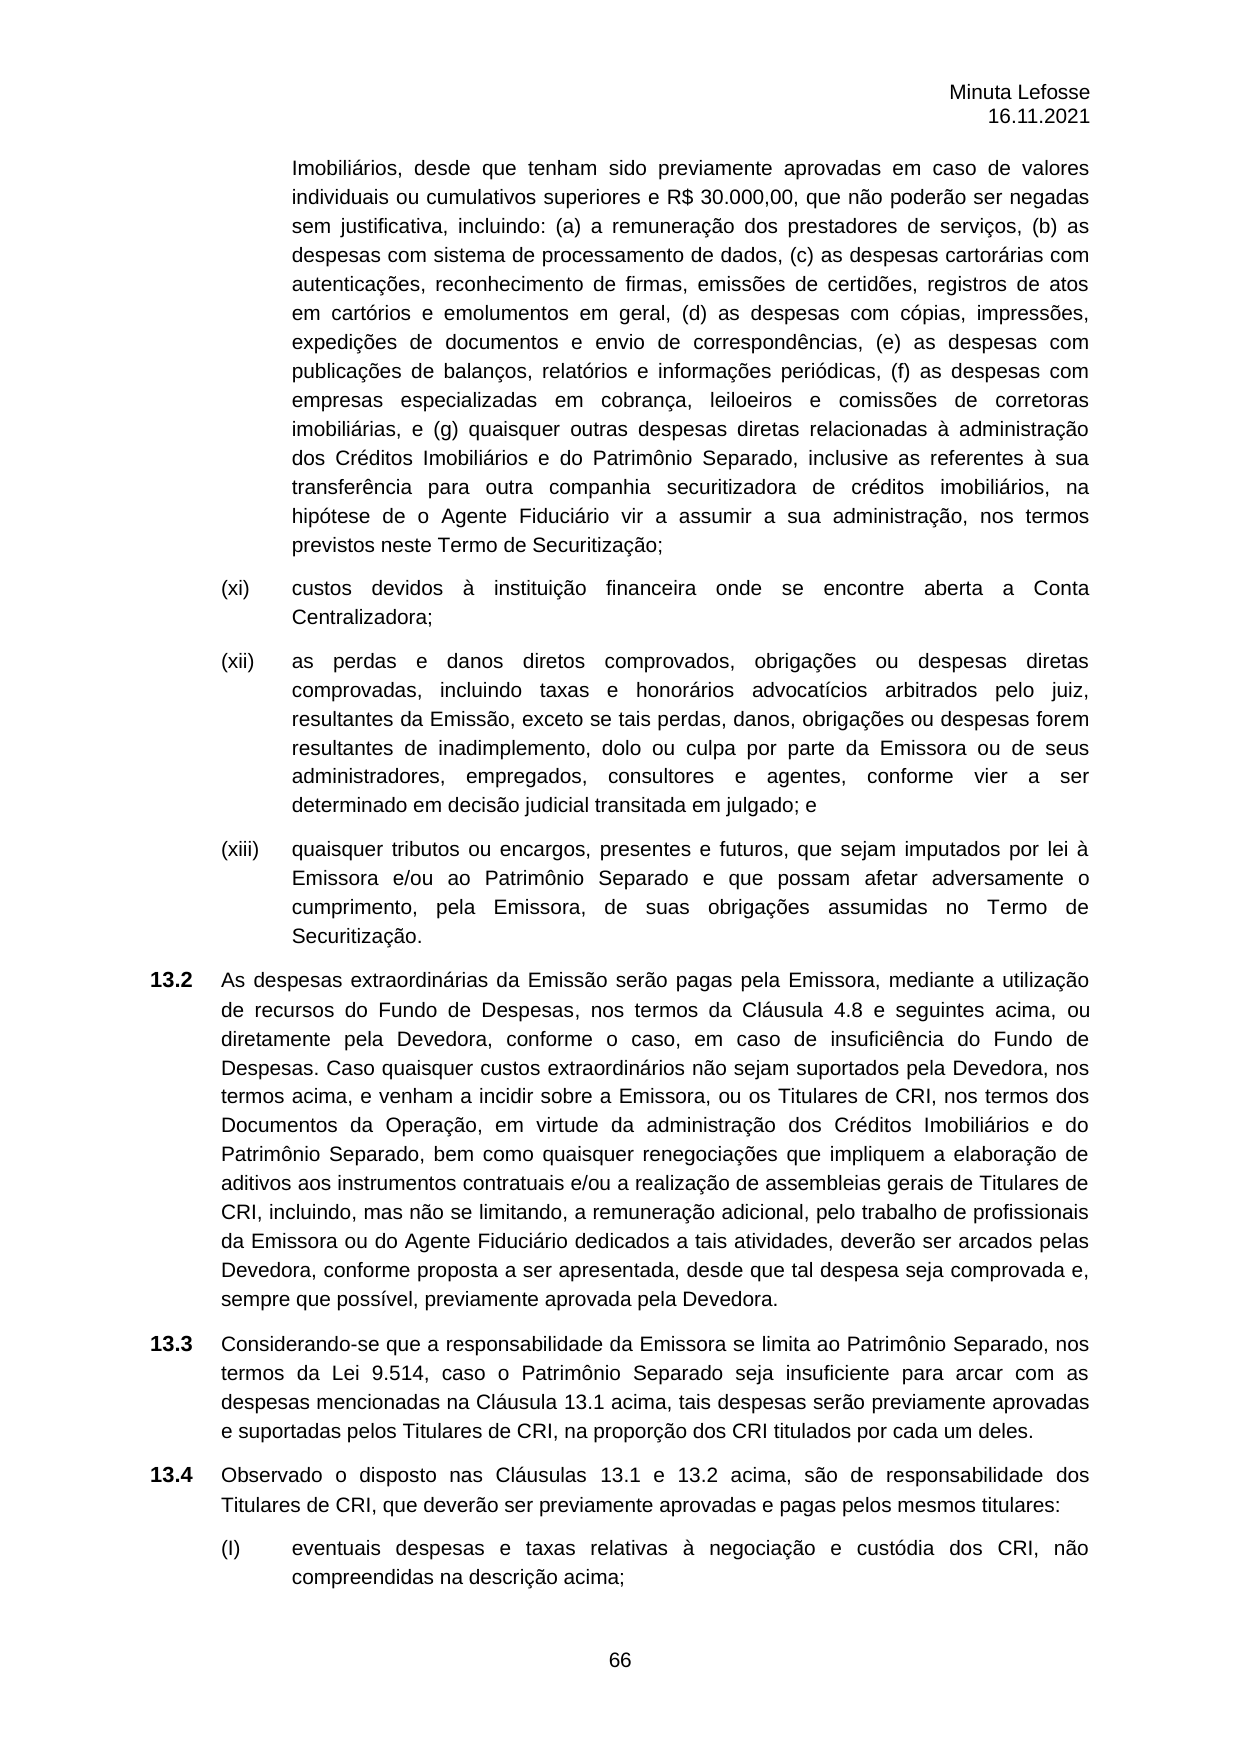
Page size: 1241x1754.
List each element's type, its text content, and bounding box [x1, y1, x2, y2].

text Considerando-se que a responsabilidade da Emissora se limita ao Patrimônio Separado, nos termos da Lei 9.514, caso o Patrimônio Separado seja insuficiente para arcar com as despesas mencionadas na Cláusula 13.1 acima, tais despesas serão previamente aprovadas e suportadas pelos Titulares de CRI, na proporção dos CRI titulados por cada um deles. [150, 1331, 1090, 1443]
text as perdas e danos diretos comprovados, obrigações ou despesas diretas comprovadas, incluindo taxas e honorários advocatícios arbitrados pelo juiz, resultantes da Emissão, exceto se tais perdas, danos, obrigações ou despesas forem resultantes de inadimplemento, dolo ou culpa por parte da Emissora ou de seus administradores, empregados, consultores e agentes, conforme vier a ser determinado em decisão judicial transitada em julgado; e [221, 648, 1090, 817]
text quaisquer tributos ou encargos, presentes e futuros, que sejam imputados por lei à Emissora e/ou ao Patrimônio Separado e que possam afetar adversamente o cumprimento, pela Emissora, de suas obrigações assumidas no Termo de Securitização. [221, 837, 1090, 948]
text Observado o disposto nas Cláusulas 13.1 e 13.2 acima, são de responsabilidade dos Titulares de CRI, que deverão ser previamente aprovadas e pagas pelos mesmos titulares: [150, 1462, 1090, 1516]
text custos devidos à instituição financeira onde se encontre aberta a Conta Centralizadora; [221, 576, 1090, 629]
text eventuais despesas e taxas relativas à negociação e custódia dos CRI, não compreendidas na descrição acima; [221, 1536, 1090, 1589]
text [221, 156, 1090, 556]
text As despesas extraordinárias da Emissão serão pagas pela Emissora, mediante a utilização de recursos do Fundo de Despesas, nos termos da Cláusula 4.8 e seguintes acima, ou diretamente pela Devedora, conforme o caso, em caso de insuficiência do Fundo de Despesas. Caso quaisquer custos extraordinários não sejam suportados pela Devedora, nos termos acima, e venham a incidir sobre a Emissora, ou os Titulares de CRI, nos termos dos Documentos da Operação, em virtude da administração dos Créditos Imobiliários e do Patrimônio Separado, bem como quaisquer renegociações que impliquem a elaboração de aditivos aos instrumentos contratuais e/ou a realização de assembleias gerais de Titulares de CRI, incluindo, mas não se limitando, a remuneração adicional, pelo trabalho de profissionais da Emissora ou do Agente Fiduciário dedicados a tais atividades, deverão ser arcados pelas Devedora, conforme proposta a ser apresentada, desde que tal despesa seja comprovada e, sempre que possível, previamente aprovada pela Devedora. [150, 967, 1090, 1311]
